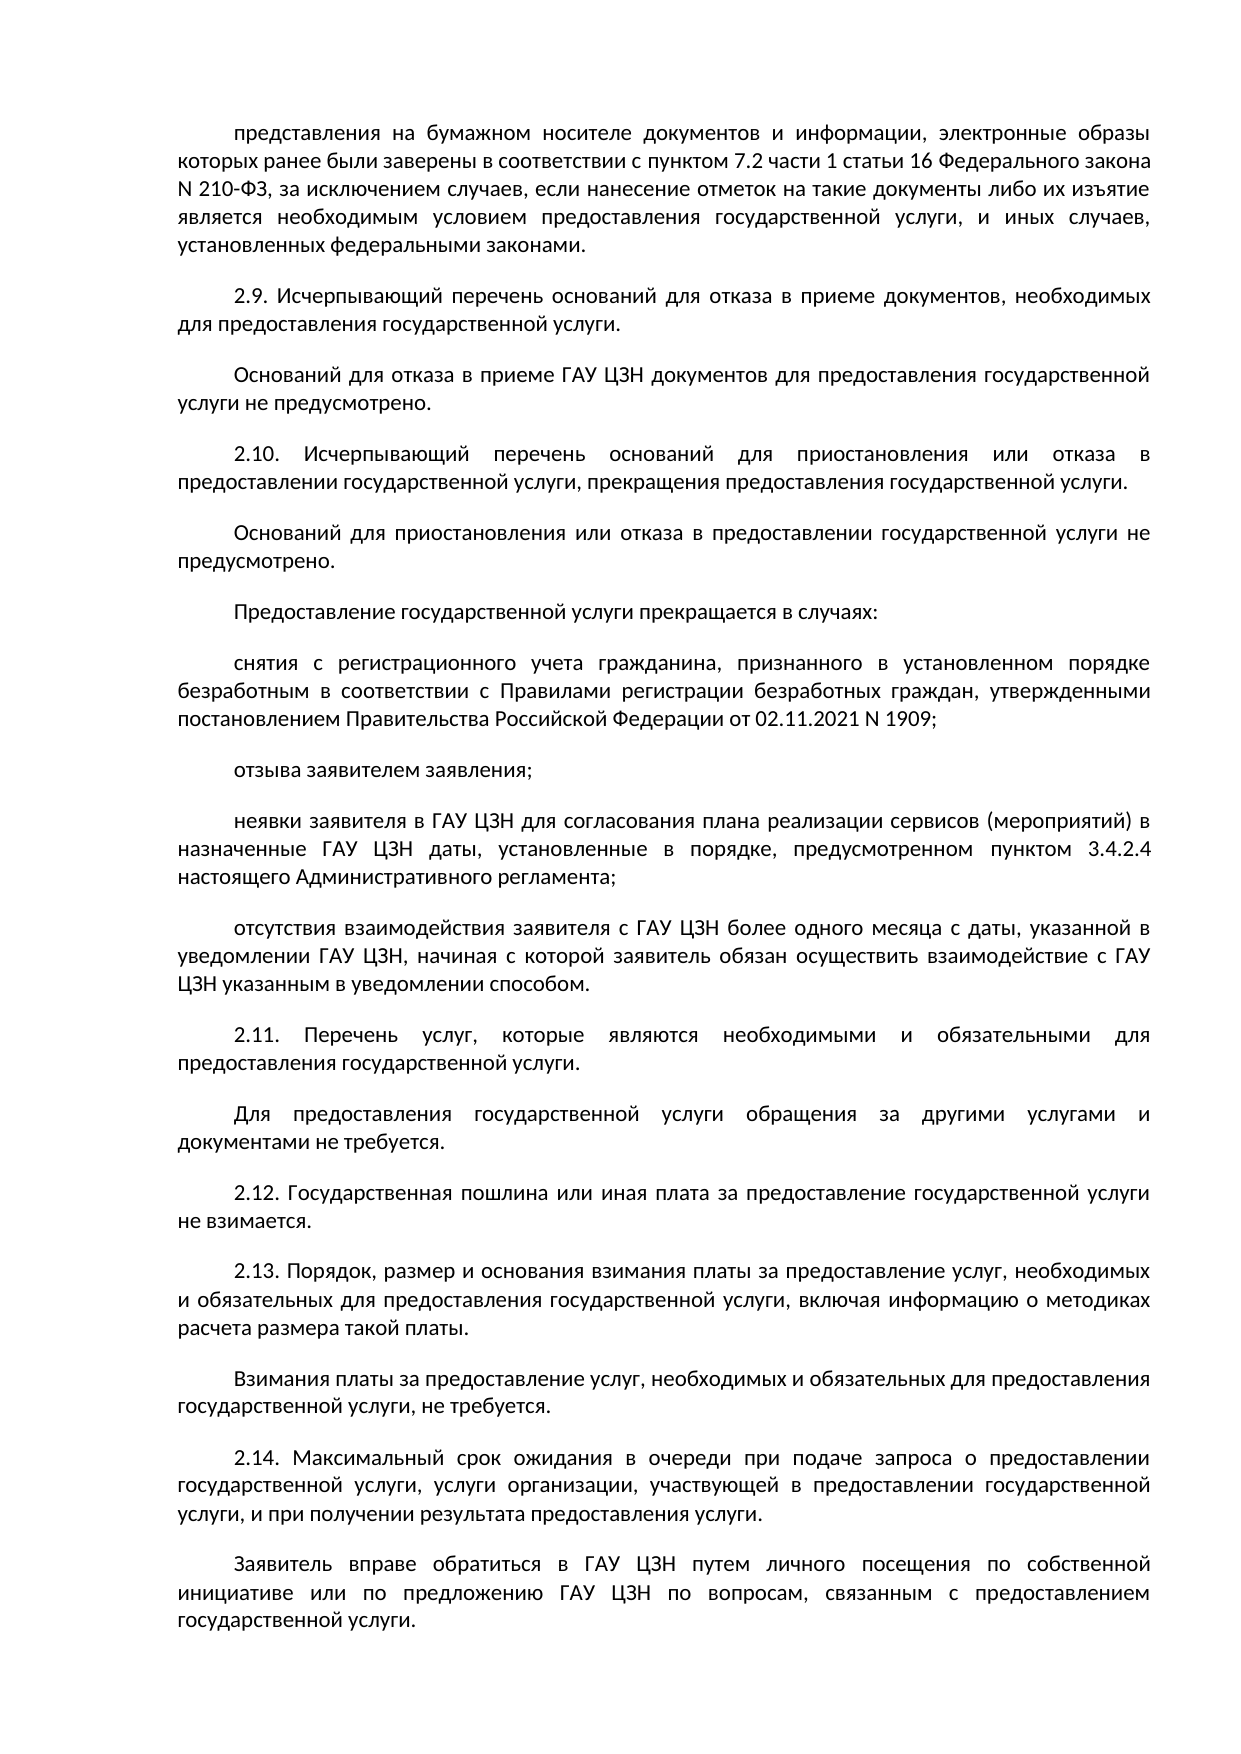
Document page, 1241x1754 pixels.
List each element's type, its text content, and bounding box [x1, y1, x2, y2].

text отсутствия взаимодействия заявителя с ГАУ ЦЗН более одного месяца с даты, указанной в уведомлении ГАУ ЦЗН, начиная с которой заявитель обязан осуществить взаимодействие с ГАУ ЦЗН указанным в уведомлении способом. [177, 913, 1152, 997]
text представления на бумажном носителе документов и информации, электронные образы которых ранее были заверены в соответствии с пунктом 7.2 части 1 статьи 16 Федерального закона N 210-ФЗ, за исключением случаев, если нанесение отметок на такие документы либо их изъятие является необходимым условием предоставления государственной услуги, и иных случаев, установленных федеральными законами. [177, 118, 1152, 258]
text 2.14. Максимальный срок ожидания в очереди при подаче запроса о предоставлении государственной услуги, услуги организации, участвующей в предоставлении государственной услуги, и при получении результата предоставления услуги. [177, 1443, 1152, 1527]
text Предоставление государственной услуги прекращается в случаях: [177, 597, 1152, 625]
text Оснований для отказа в приеме ГАУ ЦЗН документов для предоставления государственной услуги не предусмотрено. [177, 360, 1152, 416]
text Заявитель вправе обратиться в ГАУ ЦЗН путем личного посещения по собственной инициативе или по предложению ГАУ ЦЗН по вопросам, связанным с предоставлением государственной услуги. [177, 1549, 1152, 1634]
text 2.9. Исчерпывающий перечень оснований для отказа в приеме документов, необходимых для предоставления государственной услуги. [177, 281, 1152, 337]
text снятия с регистрационного учета гражданина, признанного в установленном порядке безработным в соответствии с Правилами регистрации безработных граждан, утвержденными постановлением Правительства Российской Федерации от 02.11.2021 N 1909; [177, 648, 1152, 732]
text неявки заявителя в ГАУ ЦЗН для согласования плана реализации сервисов (мероприятий) в назначенные ГАУ ЦЗН даты, установленные в порядке, предусмотренном пунктом 3.4.2.4 настоящего Административного регламента; [177, 806, 1152, 890]
text Для предоставления государственной услуги обращения за другими услугами и документами не требуется. [177, 1099, 1152, 1155]
text 2.12. Государственная пошлина или иная плата за предоставление государственной услуги не взимается. [177, 1178, 1152, 1234]
text Взимания платы за предоставление услуг, необходимых и обязательных для предоставления государственной услуги, не требуется. [177, 1364, 1152, 1420]
text 2.11. Перечень услуг, которые являются необходимыми и обязательными для предоставления государственной услуги. [177, 1020, 1152, 1076]
text 2.10. Исчерпывающий перечень оснований для приостановления или отказа в предоставлении государственной услуги, прекращения предоставления государственной услуги. [177, 439, 1152, 495]
text отзыва заявителем заявления; [177, 755, 1152, 783]
text Оснований для приостановления или отказа в предоставлении государственной услуги не предусмотрено. [177, 518, 1152, 574]
text 2.13. Порядок, размер и основания взимания платы за предоставление услуг, необходимых и обязательных для предоставления государственной услуги, включая информацию о методиках расчета размера такой платы. [177, 1257, 1152, 1341]
